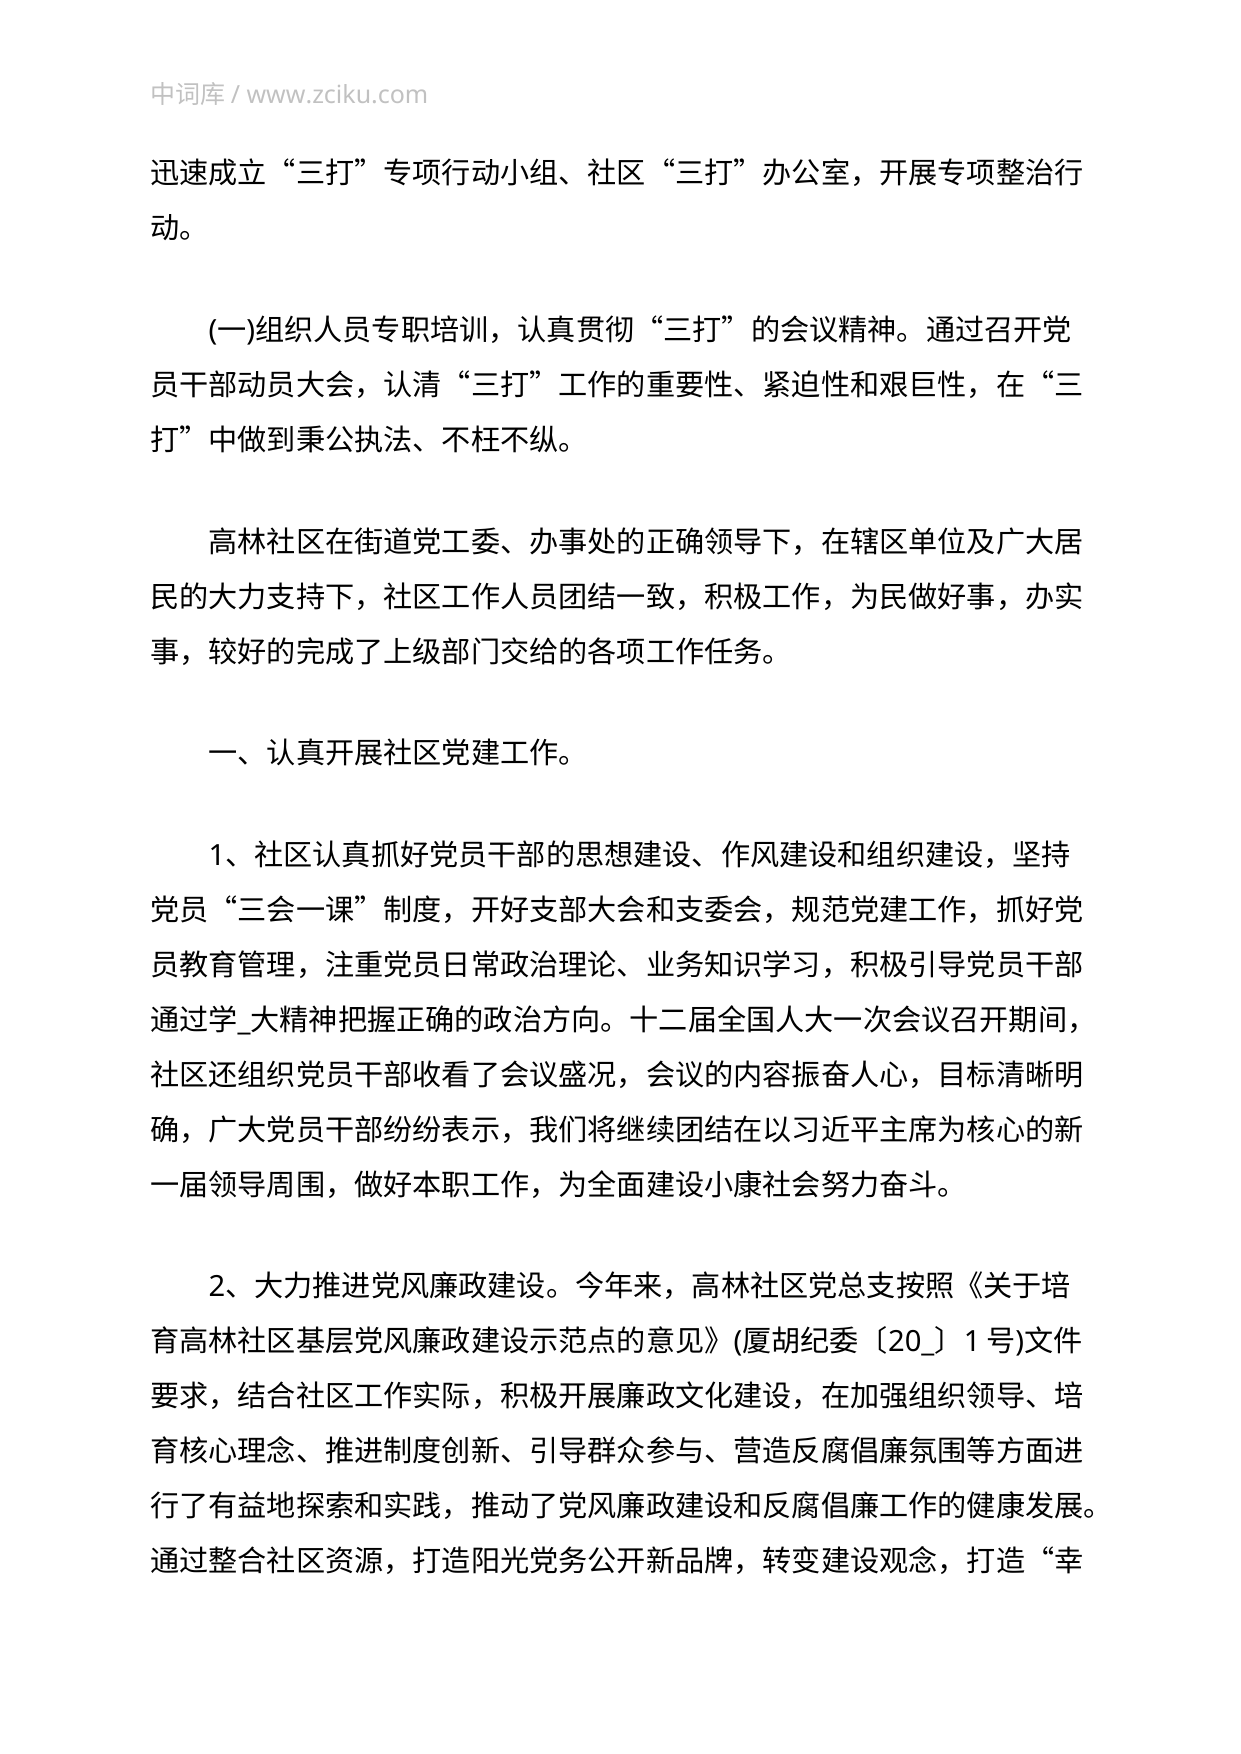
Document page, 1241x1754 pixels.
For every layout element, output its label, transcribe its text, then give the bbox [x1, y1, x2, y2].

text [150, 1263, 1090, 1580]
text 1、社区认真抓好党员干部的思想建设、作风建设和组织建设，坚持党员“三会一课”制度，开好支部大会和支委会，规范党建工作，抓好党员教育管理，注重党员日常政治理论、业务知识学习，积极引导党员干部通过学_大精神把握正确的政治方向。十二届全国人大一次会议召开期间，社区还组织党员干部收看了会议盛况，会议的内容振奋人心，目标清晰明确，广大党员干部纷纷表示，我们将继续团结在以习近平主席为核心的新一届领导周围，做好本职工作，为全面建设小康社会努力奋斗。 [150, 832, 1090, 1203]
text 高林社区在街道党工委、办事处的正确领导下，在辖区单位及广大居民的大力支持下，社区工作人员团结一致，积极工作，为民做好事，办实事，较好的完成了上级部门交给的各项工作任务。 [150, 518, 1090, 670]
text 一、认真开展社区党建工作。 [150, 730, 1090, 772]
text (一)组织人员专职培训，认真贯彻“三打”的会议精神。通过召开党员干部动员大会，认清“三打”工作的重要性、紧迫性和艰巨性，在“三打”中做到秉公执法、不枉不纵。 [150, 307, 1090, 459]
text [150, 150, 1090, 247]
